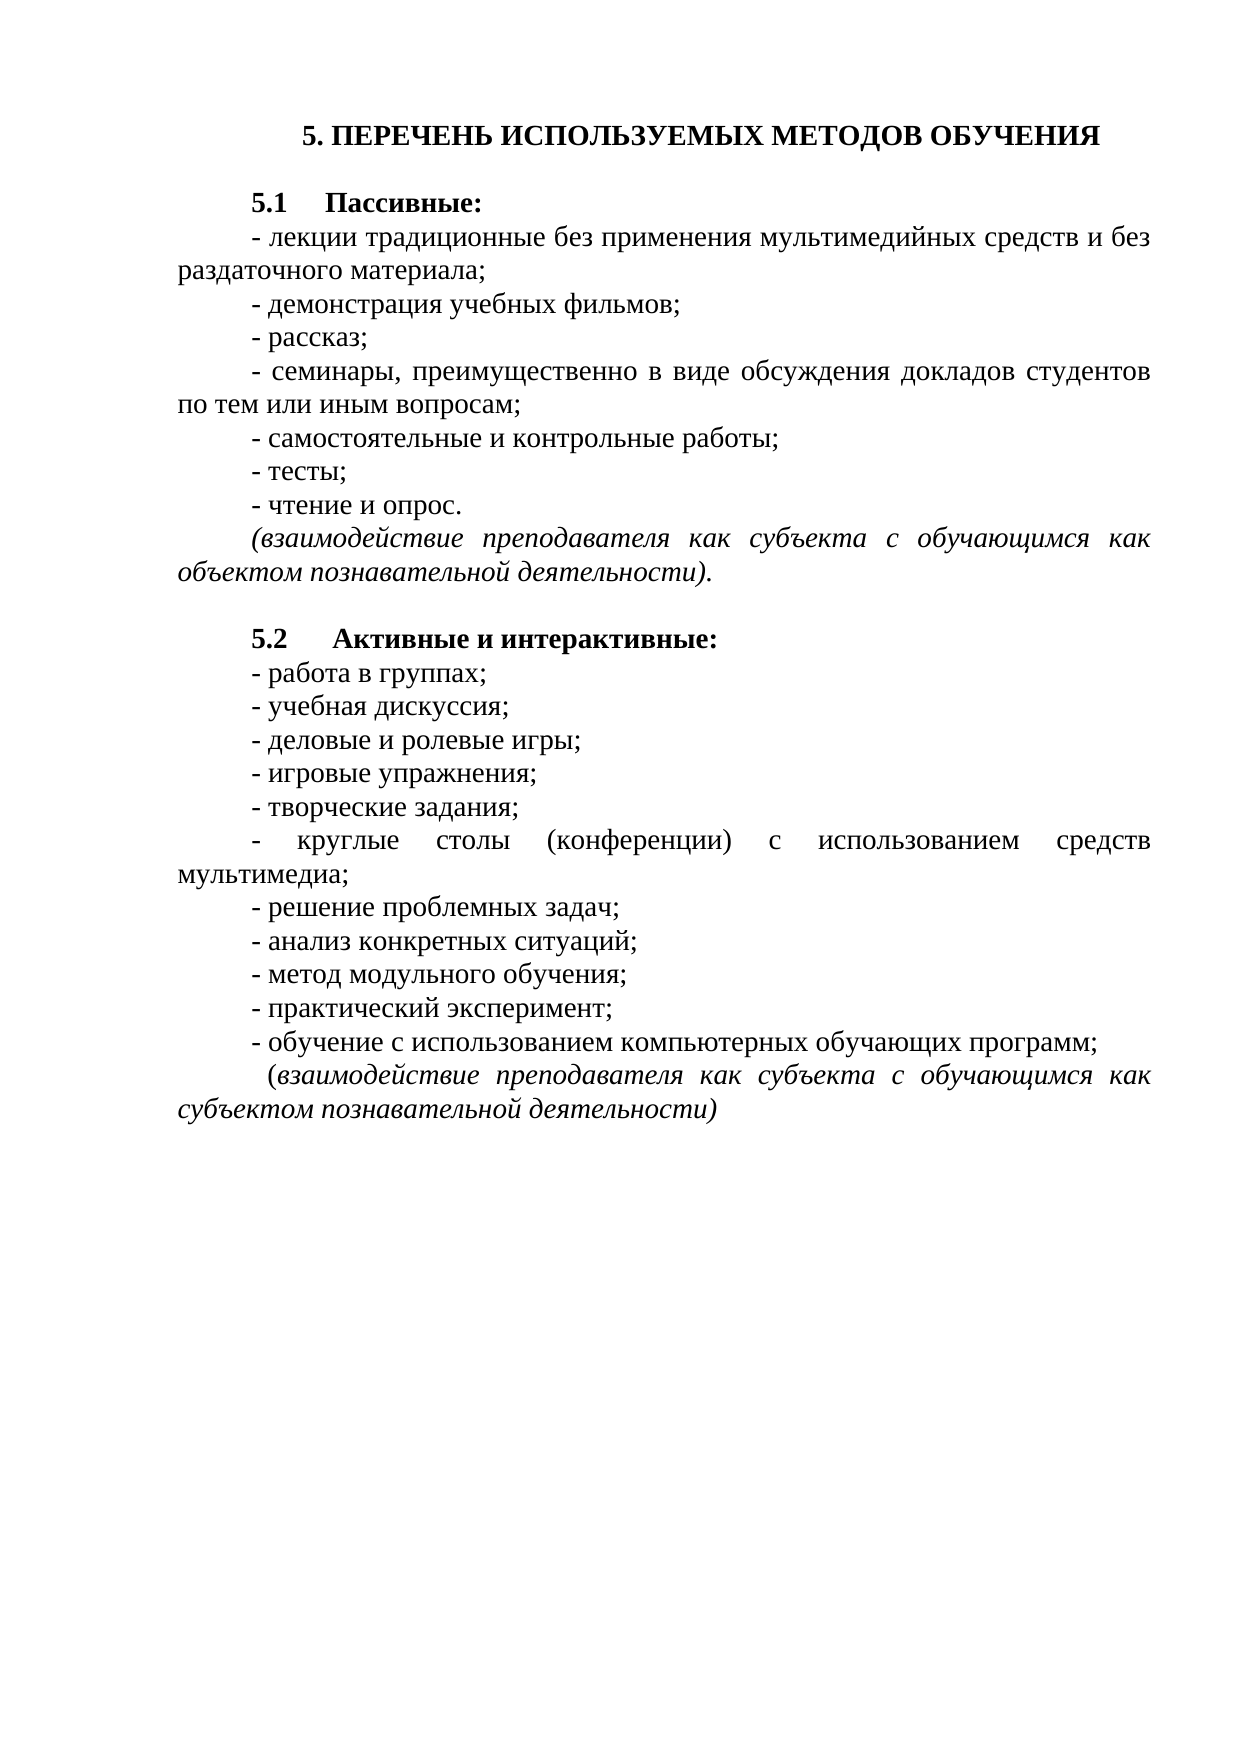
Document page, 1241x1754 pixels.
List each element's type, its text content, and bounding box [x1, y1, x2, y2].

list Пассивные: [177, 185, 1152, 219]
list Активные и интерактивные: [177, 621, 1152, 655]
text - тесты; [177, 453, 1152, 487]
text (взаимодействие преподавателя как субъекта с обучающимся как субъектом познавательной деятельности) [177, 1057, 1152, 1124]
text - игровые упражнения; [177, 755, 1152, 789]
text - рассказ; [177, 319, 1152, 353]
text - деловые и ролевые игры; [177, 722, 1152, 755]
text - учебная дискуссия; [177, 688, 1152, 722]
text - метод модульного обучения; [177, 957, 1152, 990]
text - решение проблемных задач; [177, 889, 1152, 923]
text - семинары, преимущественно в виде обсуждения докладов студентов по тем или иным вопросам; [177, 353, 1152, 420]
text - анализ конкретных ситуаций; [177, 923, 1152, 957]
text - демонстрация учебных фильмов; [177, 286, 1152, 319]
text (взаимодействие преподавателя как субъекта с обучающимся как объектом познавательной деятельности). [177, 521, 1152, 588]
text - работа в группах; [177, 655, 1152, 688]
text - самостоятельные и контрольные работы; [177, 420, 1152, 453]
text - практический эксперимент; [177, 990, 1152, 1024]
text - чтение и опрос. [177, 487, 1152, 521]
text - обучение с использованием компьютерных обучающих программ; [177, 1024, 1152, 1057]
text - творческие задания; [177, 789, 1152, 822]
text - лекции традиционные без применения мультимедийных средств и без раздаточного материала; [177, 219, 1152, 286]
text 5. ПЕРЕЧЕНЬ ИСПОЛЬЗУЕМЫХ МЕТОДОВ ОБУЧЕНИЯ [177, 118, 1152, 152]
text - круглые столы (конференции) с использованием средств мультимедиа; [177, 822, 1152, 889]
